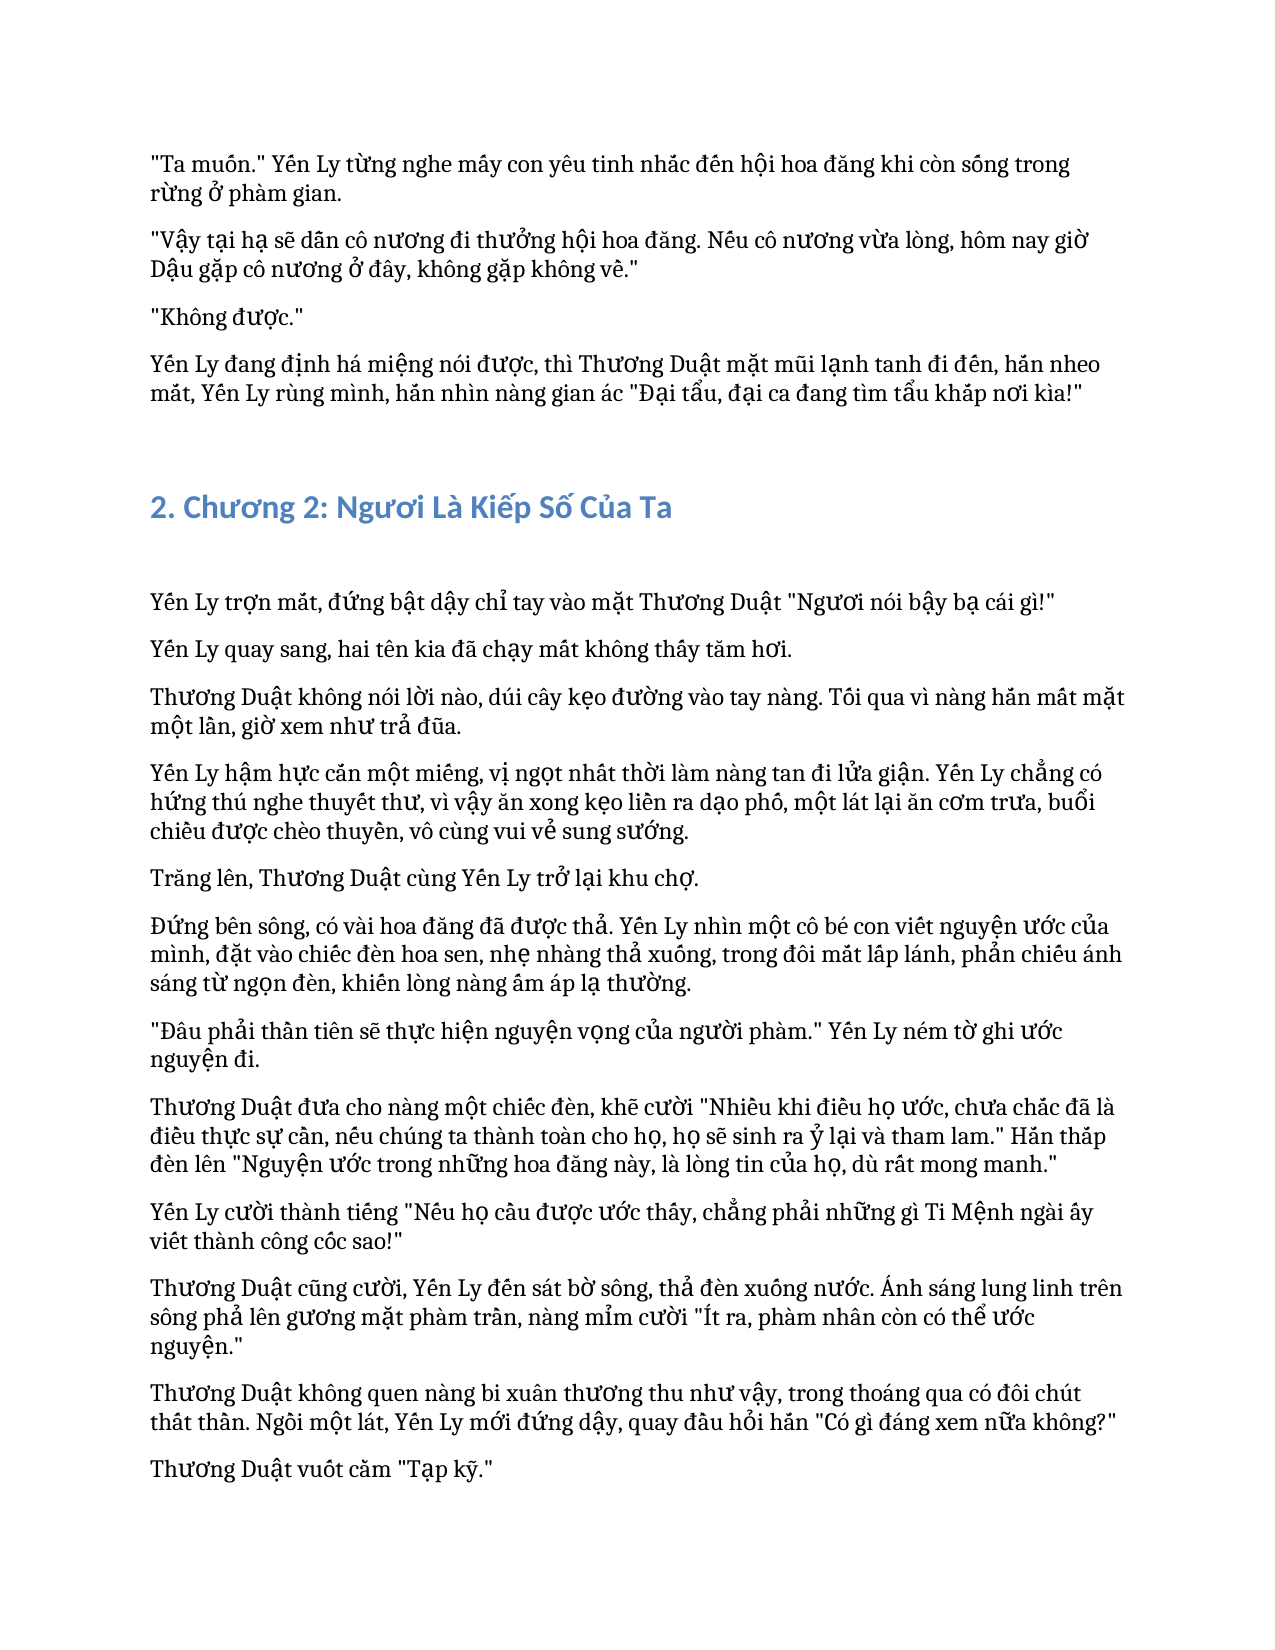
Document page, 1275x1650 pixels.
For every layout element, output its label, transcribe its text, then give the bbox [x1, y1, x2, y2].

text Thương Duật cũng cười, Yến Ly đến sát bờ sông, thả đèn xuống nước. Ánh sáng lung linh trên sông phả lên gương mặt phàm trần, nàng mỉm cười "Ít ra, phàm nhân còn có thể ước nguyện." [150, 1274, 1125, 1360]
text Yến Ly trợn mắt, đứng bật dậy chỉ tay vào mặt Thương Duật "Ngươi nói bậy bạ cái gì!" [150, 530, 1125, 617]
subtitle 2. Chương 2: Ngươi Là Kiếp Số Của Ta [150, 486, 1125, 527]
text Trăng lên, Thương Duật cùng Yến Ly trở lại khu chợ. [150, 864, 1125, 893]
text "Không được." [150, 302, 1125, 331]
text "Ta muốn." Yến Ly từng nghe mấy con yêu tinh nhắc đến hội hoa đăng khi còn sống trong rừng ở phàm gian. [150, 150, 1125, 207]
text Yến Ly quay sang, hai tên kia đã chạy mất không thấy tăm hơi. [150, 635, 1125, 664]
text "Đâu phải thần tiên sẽ thực hiện nguyện vọng của người phàm." Yến Ly ném tờ ghi ước nguyện đi. [150, 1017, 1125, 1074]
text Thương Duật không nói lời nào, dúi cây kẹo đường vào tay nàng. Tối qua vì nàng hắn mất mặt một lần, giờ xem như trả đũa. [150, 683, 1125, 740]
text Thương Duật đưa cho nàng một chiếc đèn, khẽ cười "Nhiều khi điều họ ước, chưa chắc đã là điều thực sự cần, nếu chúng ta thành toàn cho họ, họ sẽ sinh ra ỷ lại và tham lam." Hắn thắp đèn lên "Nguyện ước trong những hoa đăng này, là lòng tin của họ, dù rất mong manh." [150, 1093, 1125, 1179]
text Đứng bên sông, có vài hoa đăng đã được thả. Yến Ly nhìn một cô bé con viết nguyện ước của mình, đặt vào chiếc đèn hoa sen, nhẹ nhàng thả xuống, trong đôi mắt lấp lánh, phản chiếu ánh sáng từ ngọn đèn, khiến lòng nàng ấm áp lạ thường. [150, 912, 1125, 998]
text Thương Duật vuốt cằm "Tạp kỹ." [150, 1455, 1125, 1484]
text Yến Ly hậm hực cắn một miếng, vị ngọt nhất thời làm nàng tan đi lửa giận. Yến Ly chẳng có hứng thú nghe thuyết thư, vì vậy ăn xong kẹo liền ra dạo phố, một lát lại ăn cơm trưa, buổi chiều được chèo thuyền, vô cùng vui vẻ sung sướng. [150, 759, 1125, 845]
text Yến Ly cười thành tiếng "Nếu họ cầu được ước thấy, chẳng phải những gì Ti Mệnh ngài ấy viết thành công cốc sao!" [150, 1198, 1125, 1255]
text "Vậy tại hạ sẽ dẫn cô nương đi thưởng hội hoa đăng. Nếu cô nương vừa lòng, hôm nay giờ Dậu gặp cô nương ở đây, không gặp không về." [150, 226, 1125, 284]
text Thương Duật không quen nàng bi xuân thương thu như vậy, trong thoáng qua có đôi chút thất thần. Ngồi một lát, Yến Ly mới đứng dậy, quay đầu hỏi hắn "Có gì đáng xem nữa không?" [150, 1379, 1125, 1437]
text Yến Ly đang định há miệng nói được, thì Thương Duật mặt mũi lạnh tanh đi đến, hắn nheo mắt, Yến Ly rùng mình, hắn nhìn nàng gian ác "Đại tẩu, đại ca đang tìm tẩu khắp nơi kìa!" [150, 350, 1125, 465]
